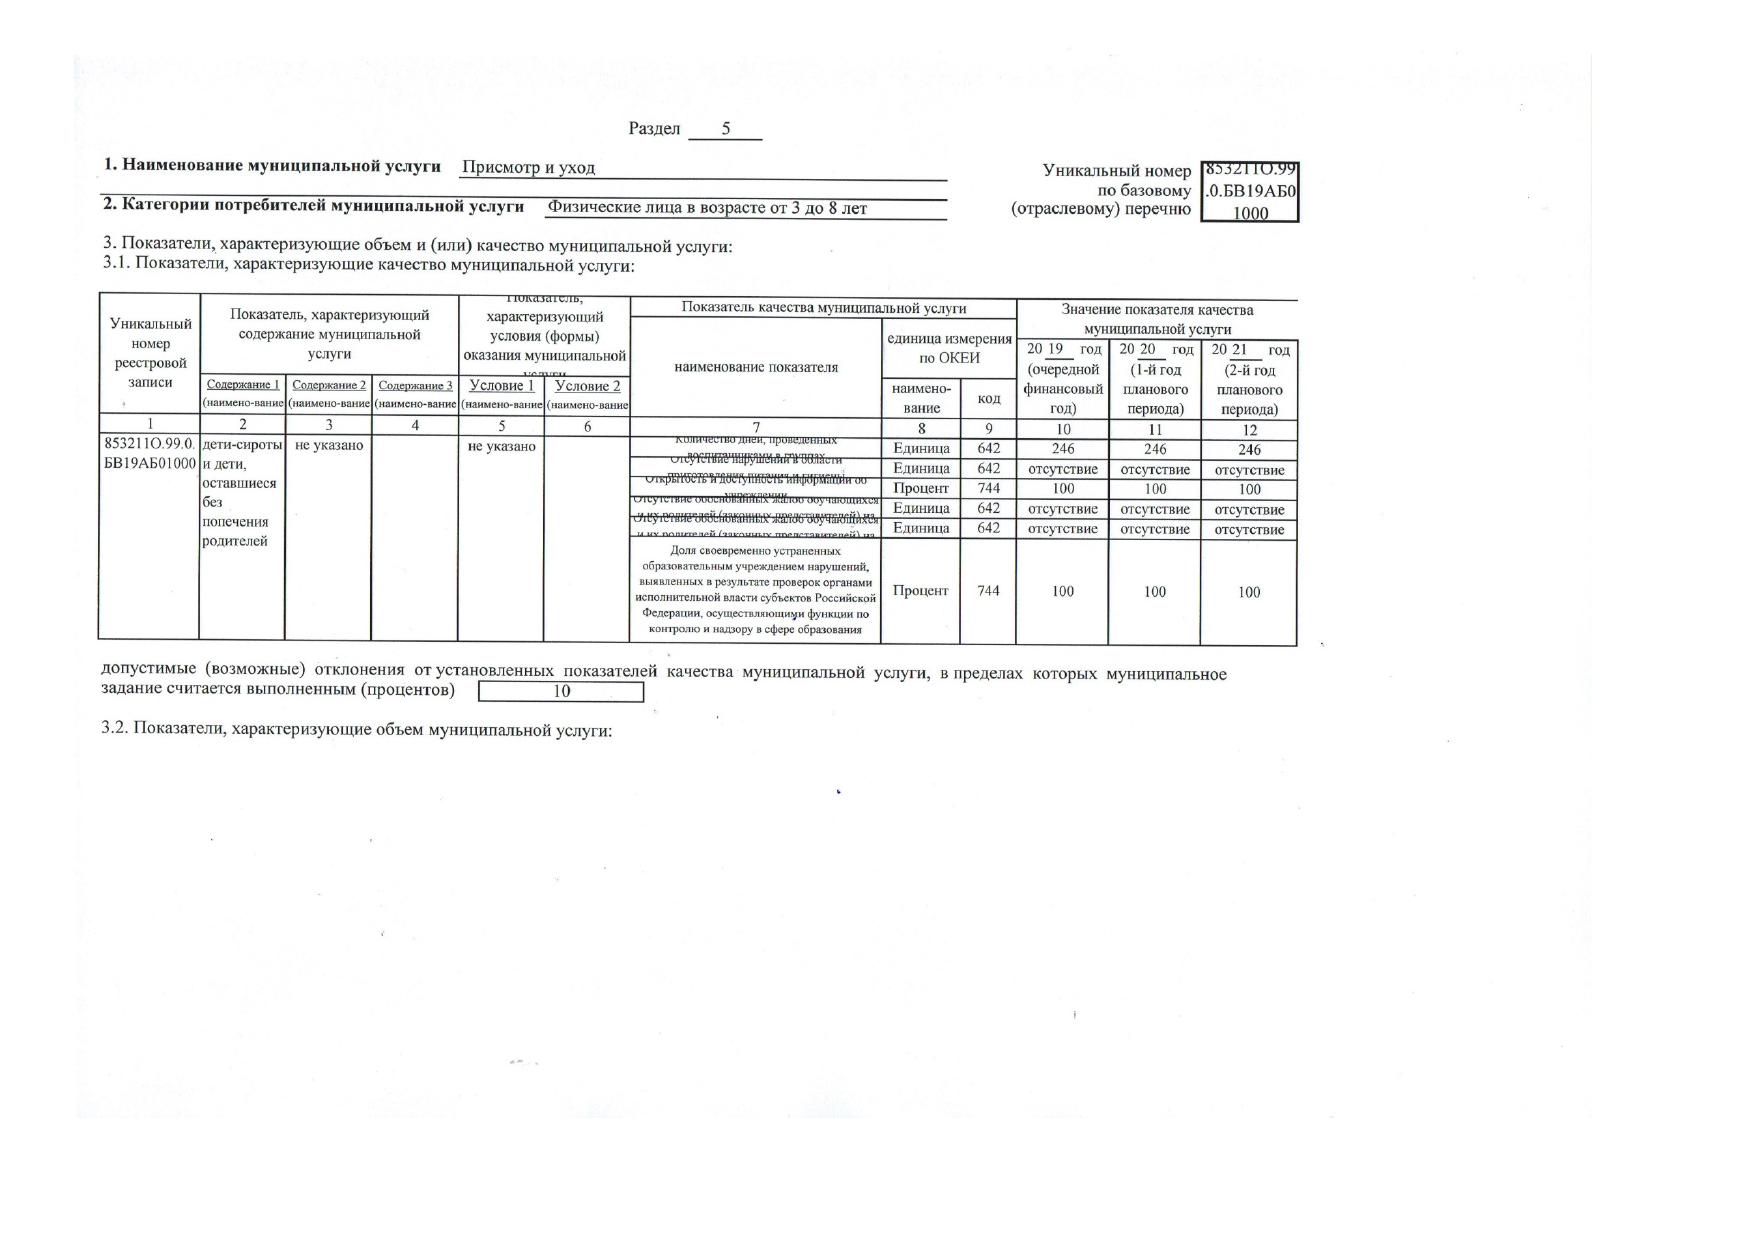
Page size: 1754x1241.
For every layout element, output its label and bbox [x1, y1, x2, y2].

picture [73, 44, 1592, 1118]
